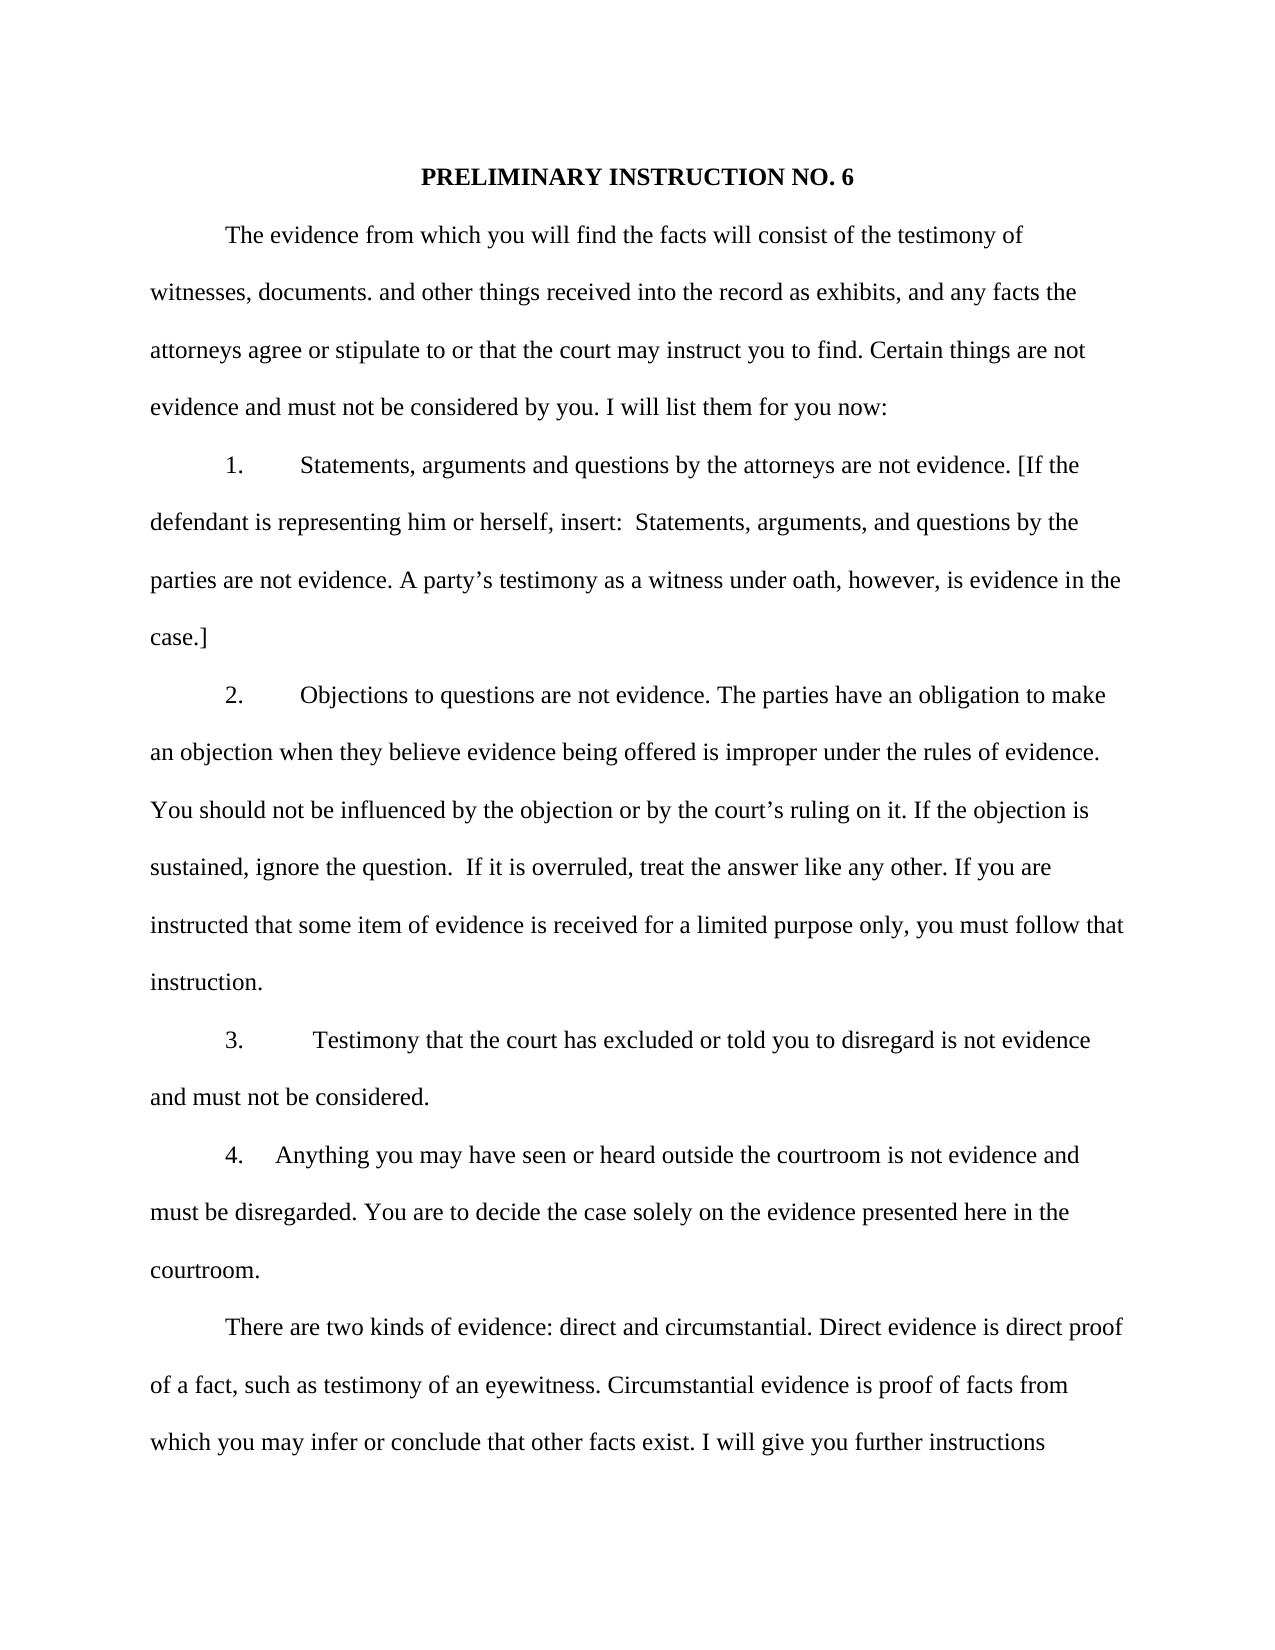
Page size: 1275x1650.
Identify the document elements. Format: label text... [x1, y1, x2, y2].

text PRELIMINARY INSTRUCTION NO. 6 [150, 162, 1125, 191]
text 1. Statements, arguments and questions by the attorneys are not evidence. [If the defendant is representing him or herself, insert: Statements, arguments, and questions by the parties are not evidence. A party’s testimony as a witness under oath, however, is evidence in the case.] [150, 450, 1125, 651]
text 3. Testimony that the court has excluded or told you to disregard is not evidence and must not be considered. [150, 1025, 1125, 1111]
text There are two kinds of evidence: direct and circumstantial. Direct evidence is direct proof of a fact, such as testimony of an eyewitness. Circumstantial evidence is proof of facts from which you may infer or conclude that other facts exist. I will give you further instructions [150, 1312, 1125, 1456]
text 4. Anything you may have seen or heard outside the courtroom is not evidence and must be disregarded. You are to decide the case solely on the evidence presented here in the courtroom. [150, 1140, 1125, 1284]
text The evidence from which you will find the facts will consist of the testimony of witnesses, documents. and other things received into the record as exhibits, and any facts the attorneys agree or stipulate to or that the court may instruct you to find. Certain things are not evidence and must not be considered by you. I will list them for you now: [150, 220, 1125, 421]
text 2. Objections to questions are not evidence. The parties have an obligation to make an objection when they believe evidence being offered is improper under the rules of evidence. You should not be influenced by the objection or by the court’s ruling on it. If the objection is sustained, ignore the question. If it is overruled, treat the answer like any other. If you are instructed that some item of evidence is received for a limited purpose only, you must follow that instruction. [150, 680, 1125, 996]
